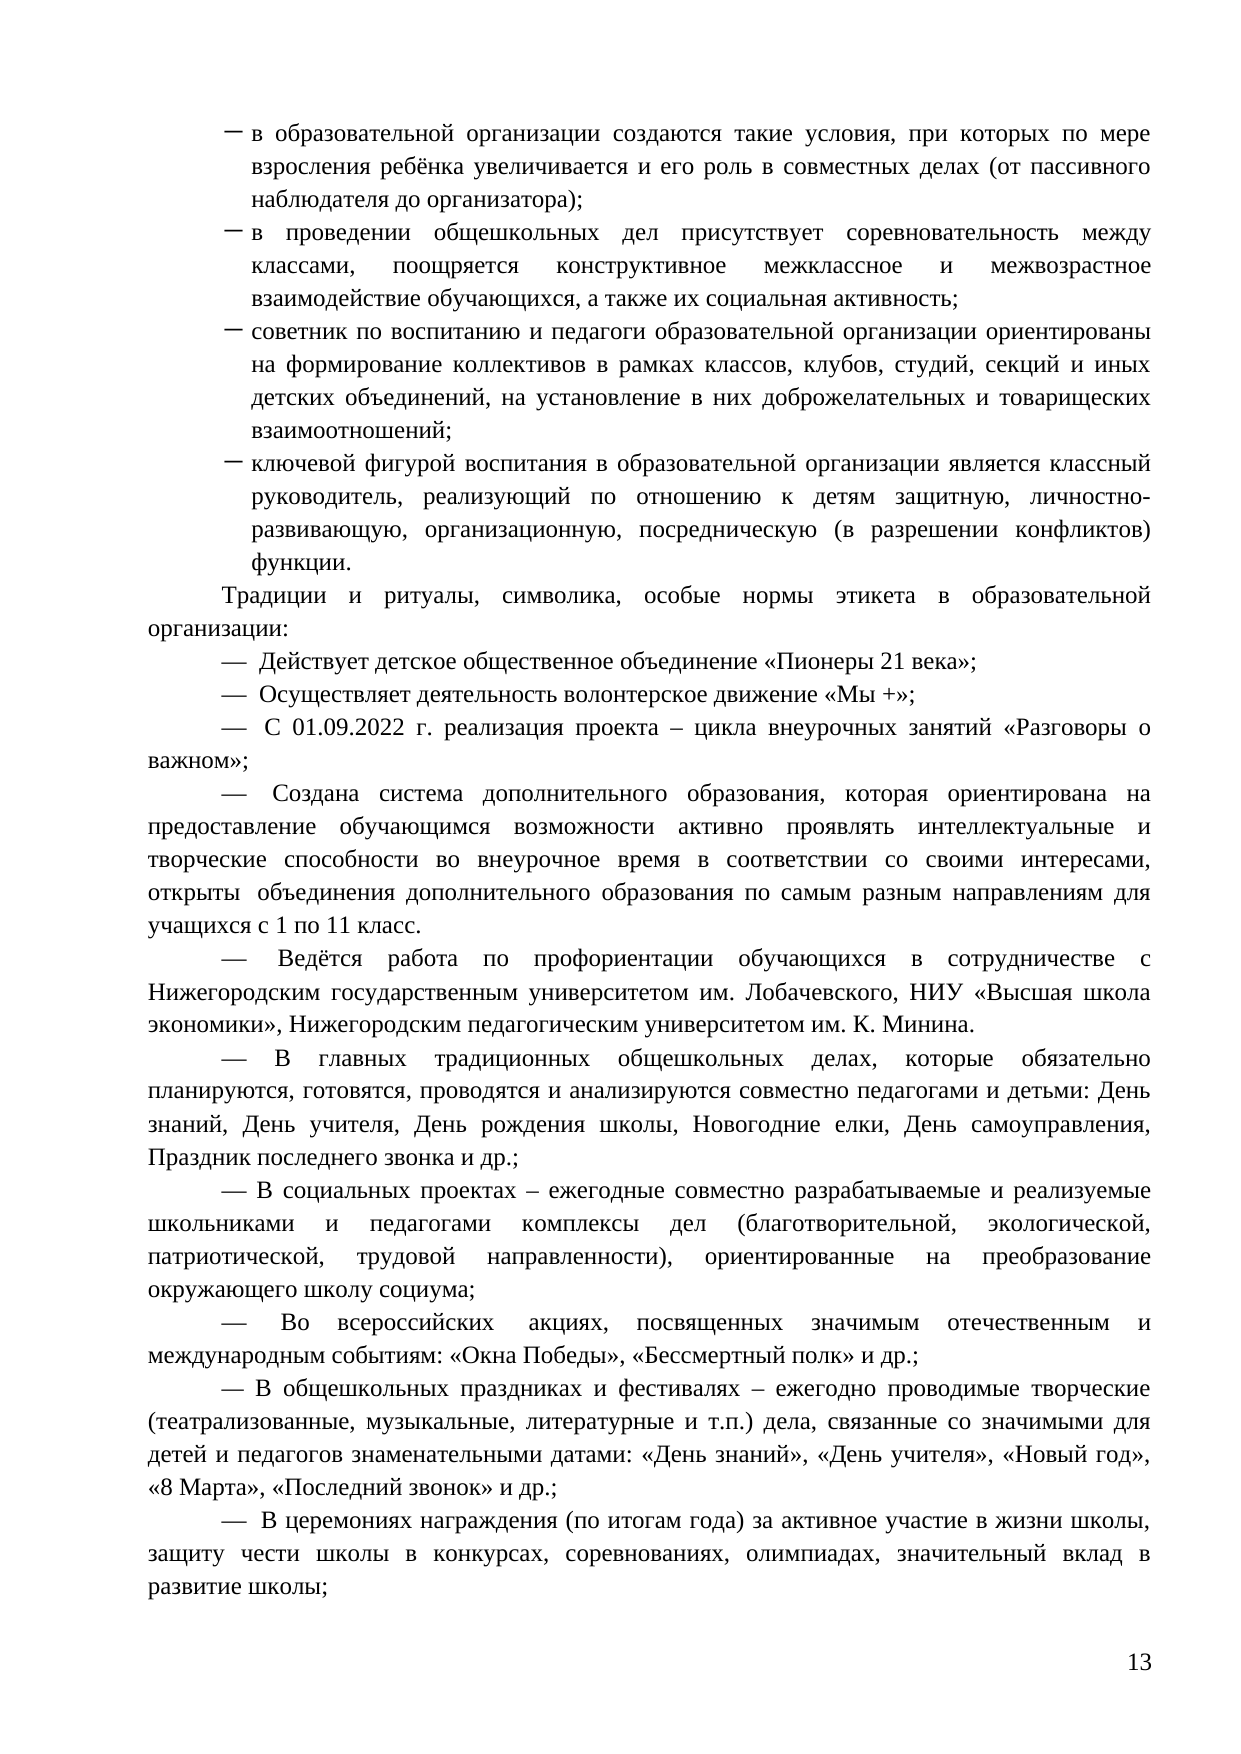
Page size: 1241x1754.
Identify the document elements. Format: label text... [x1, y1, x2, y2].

list в проведении общешкольных дел присутствует соревновательность между классами, поощряется конструктивное межклассное и межвозрастное взаимодействие обучающихся, а также их социальная активность; [221, 217, 1152, 312]
list советник по воспитанию и педагоги образовательной организации ориентированы на формирование коллективов в рамках классов, клубов, студий, секций и иных детских объединений, на установление в них доброжелательных и товарищеских взаимоотношений; [221, 316, 1152, 444]
text — В социальных проектах – ежегодные совместно разрабатываемые и реализуемые школьниками и педагогами комплексы дел (благотворительной, экологической, патриотической, трудовой направленности), ориентированные на преобразование окружающего школу социума; [148, 1175, 1152, 1302]
text — Во всероссийских акциях, посвященных значимым отечественным и международным событиям: «Окна Победы», «Бессмертный полк» и др.; [148, 1307, 1152, 1368]
list в образовательной организации создаются такие условия, при которых по мере взросления ребёнка увеличивается и его роль в совместных делах (от пассивного наблюдателя до организатора); [221, 118, 1152, 213]
text — В церемониях награждения (по итогам года) за активное участие в жизни школы, защиту чести школы в конкурсах, соревнованиях, олимпиадах, значительный вклад в развитие школы; [148, 1505, 1152, 1600]
list ключевой фигурой воспитания в образовательной организации является классный руководитель, реализующий по отношению к детям защитную, личностно-развивающую, организационную, посредническую (в разрешении конфликтов) функции. [221, 448, 1152, 576]
text — Осуществляет деятельность волонтерское движение «Мы +»; [148, 679, 1152, 708]
text — Ведётся работа по профориентации обучающихся в сотрудничестве с Нижегородским государственным университетом им. Лобачевского, НИУ «Высшая школа экономики», Нижегородским педагогическим университетом им. К. Минина. [148, 943, 1152, 1038]
text — Действует детское общественное объединение «Пионеры 21 века»; [148, 646, 1152, 675]
text — В главных традиционных общешкольных делах, которые обязательно планируются, готовятся, проводятся и анализируются совместно педагогами и детьми: День знаний, День учителя, День рождения школы, Новогодние елки, День самоуправления, Праздник последнего звонка и др.; [148, 1043, 1152, 1170]
text Традиции и ритуалы, символика, особые нормы этикета в образовательной организации: [148, 580, 1152, 642]
text — С 01.09.2022 г. реализация проекта – цикла внеурочных занятий «Разговоры о важном»; [148, 712, 1152, 774]
text — Создана система дополнительного образования, которая ориентирована на предоставление обучающимся возможности активно проявлять интеллектуальные и творческие способности во внеурочное время в соответствии со своими интересами, открыты объединения дополнительного образования по самым разным направлениям для учащихся с 1 по 11 класс. [148, 778, 1152, 939]
text — В общешкольных праздниках и фестивалях – ежегодно проводимые творческие (театрализованные, музыкальные, литературные и т.п.) дела, связанные со значимыми для детей и педагогов знаменательными датами: «День знаний», «День учителя», «Новый год», «8 Марта», «Последний звонок» и др.; [148, 1373, 1152, 1501]
